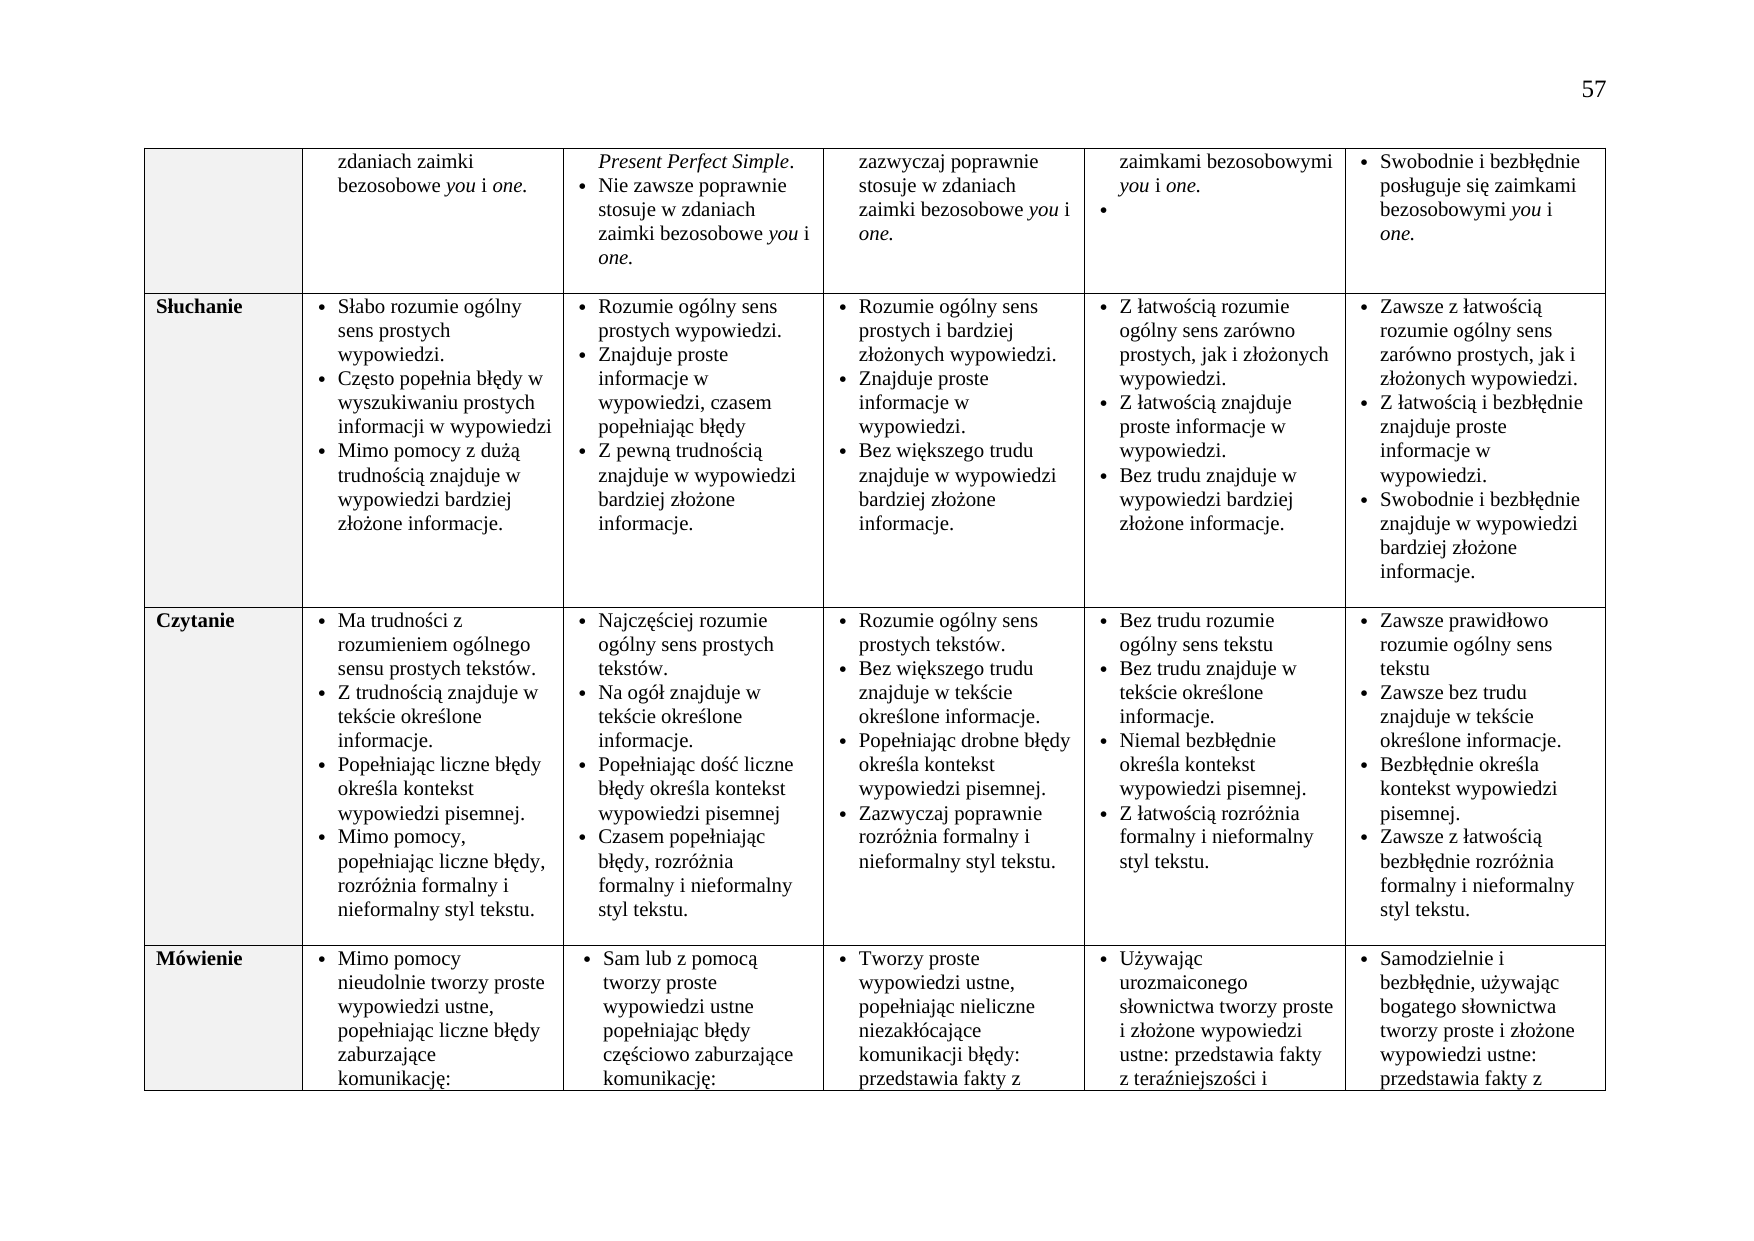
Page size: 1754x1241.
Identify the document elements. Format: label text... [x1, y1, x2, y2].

table_cell Bez trudu rozumie ogólny sens tekstu Bez trudu znajduje w tekście określone informacje. Niemal bezbłędnie określa kontekst wypowiedzi pisemnej. Z łatwością rozróżnia formalny i nieformalny styl tekstu. [1085, 608, 1345, 945]
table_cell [824, 149, 1084, 293]
table_cell Rozumie ogólny sens prostych wypowiedzi. Znajduje proste informacje w wypowiedzi, czasem popełniając błędy Z pewną trudnością znajduje w wypowiedzi bardziej złożone informacje. [564, 294, 823, 607]
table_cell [1085, 946, 1345, 1090]
table_cell Z łatwością rozumie ogólny sens zarówno prostych, jak i złożonych wypowiedzi. Z łatwością znajduje proste informacje w wypowiedzi. Bez trudu znajduje w wypowiedzi bardziej złożone informacje. [1085, 294, 1345, 607]
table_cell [564, 946, 823, 1090]
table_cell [303, 946, 563, 1090]
table_cell Mówienie [145, 946, 302, 1090]
table_cell Słabo rozumie ogólny sens prostych wypowiedzi. Często popełnia błędy w wyszukiwaniu prostych informacji w wypowiedzi Mimo pomocy z dużą trudnością znajduje w wypowiedzi bardziej złożone informacje. [303, 294, 563, 607]
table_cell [1346, 149, 1605, 293]
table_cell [1085, 149, 1345, 293]
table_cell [303, 149, 563, 293]
table_cell Rozumie ogólny sens prostych tekstów. Bez większego trudu znajduje w tekście określone informacje. Popełniając drobne błędy określa kontekst wypowiedzi pisemnej. Zazwyczaj poprawnie rozróżnia formalny i nieformalny styl tekstu. [824, 608, 1084, 945]
table_cell Zawsze z łatwością rozumie ogólny sens zarówno prostych, jak i złożonych wypowiedzi. Z łatwością i bezbłędnie znajduje proste informacje w wypowiedzi. Swobodnie i bezbłędnie znajduje w wypowiedzi bardziej złożone informacje. [1346, 294, 1605, 607]
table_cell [824, 946, 1084, 1090]
table_cell Rozumie ogólny sens prostych i bardziej złożonych wypowiedzi. Znajduje proste informacje w wypowiedzi. Bez większego trudu znajduje w wypowiedzi bardziej złożone informacje. [824, 294, 1084, 607]
table_cell Słuchanie [145, 294, 302, 607]
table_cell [145, 149, 302, 293]
table_cell Zawsze prawidłowo rozumie ogólny sens tekstu Zawsze bez trudu znajduje w tekście określone informacje. Bezbłędnie określa kontekst wypowiedzi pisemnej. Zawsze z łatwością bezbłędnie rozróżnia formalny i nieformalny styl tekstu. [1346, 608, 1605, 945]
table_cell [564, 149, 823, 293]
table_cell Ma trudności z rozumieniem ogólnego sensu prostych tekstów. Z trudnością znajduje w tekście określone informacje. Popełniając liczne błędy określa kontekst wypowiedzi pisemnej. Mimo pomocy, popełniając liczne błędy, rozróżnia formalny i nieformalny styl tekstu. [303, 608, 563, 945]
table_cell Najczęściej rozumie ogólny sens prostych tekstów. Na ogół znajduje w tekście określone informacje. Popełniając dość liczne błędy określa kontekst wypowiedzi pisemnej Czasem popełniając błędy, rozróżnia formalny i nieformalny styl tekstu. [564, 608, 823, 945]
table_cell Czytanie [145, 608, 302, 945]
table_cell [1346, 946, 1605, 1090]
